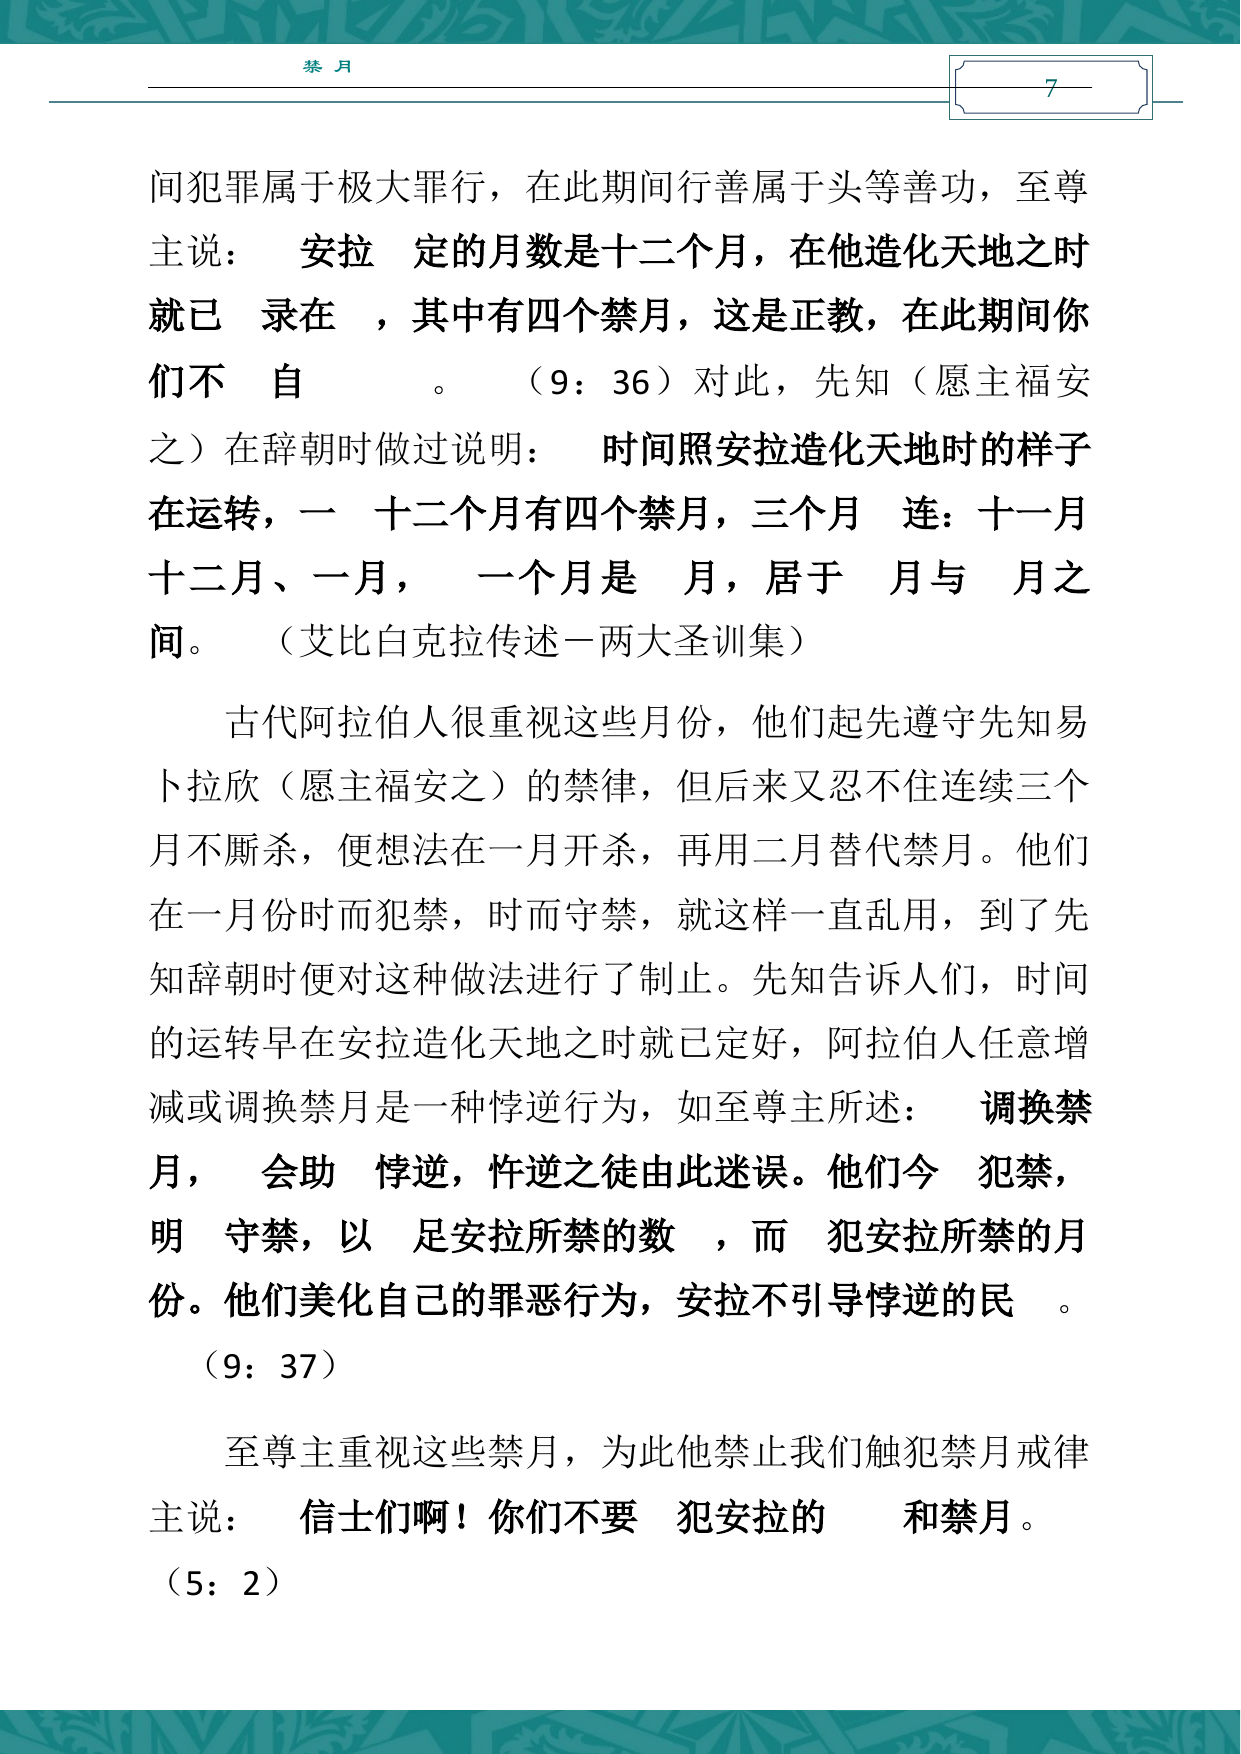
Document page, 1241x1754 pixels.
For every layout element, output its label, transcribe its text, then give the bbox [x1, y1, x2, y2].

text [148, 162, 1092, 660]
text 至尊主重视这些禁月，为此他禁止我们触犯禁月戒律，主说：“信士们啊！你们不要违犯安拉的标记和禁月。”（5：2） [148, 1428, 1092, 1605]
text 古代阿拉伯人很重视这些月份，他们起先遵守先知易卜拉欣（愿主福安之）的禁律，但后来又忍不住连续三个月不厮杀，便想法在一月开杀，再用二月替代禁月。他们在一月份时而犯禁，时而守禁，就这样一直乱用，到了先知辞朝时便对这种做法进行了制止。先知告诉人们，时间的运转早在安拉造化天地之时就已定好，阿拉伯人任意增减或调换禁月是一种悖逆行为，如至尊主所述：“调换禁月，只会助长悖逆，忤逆之徒由此迷误。他们今年犯禁，明年守禁，以凑足安拉所禁的数目，而违犯安拉所禁的月份。他们美化自己的罪恶行为，安拉不引导悖逆的民众。 ”（9：37） [148, 698, 1092, 1388]
picture [0, 0, 1240, 44]
picture [0, 1710, 1241, 1754]
